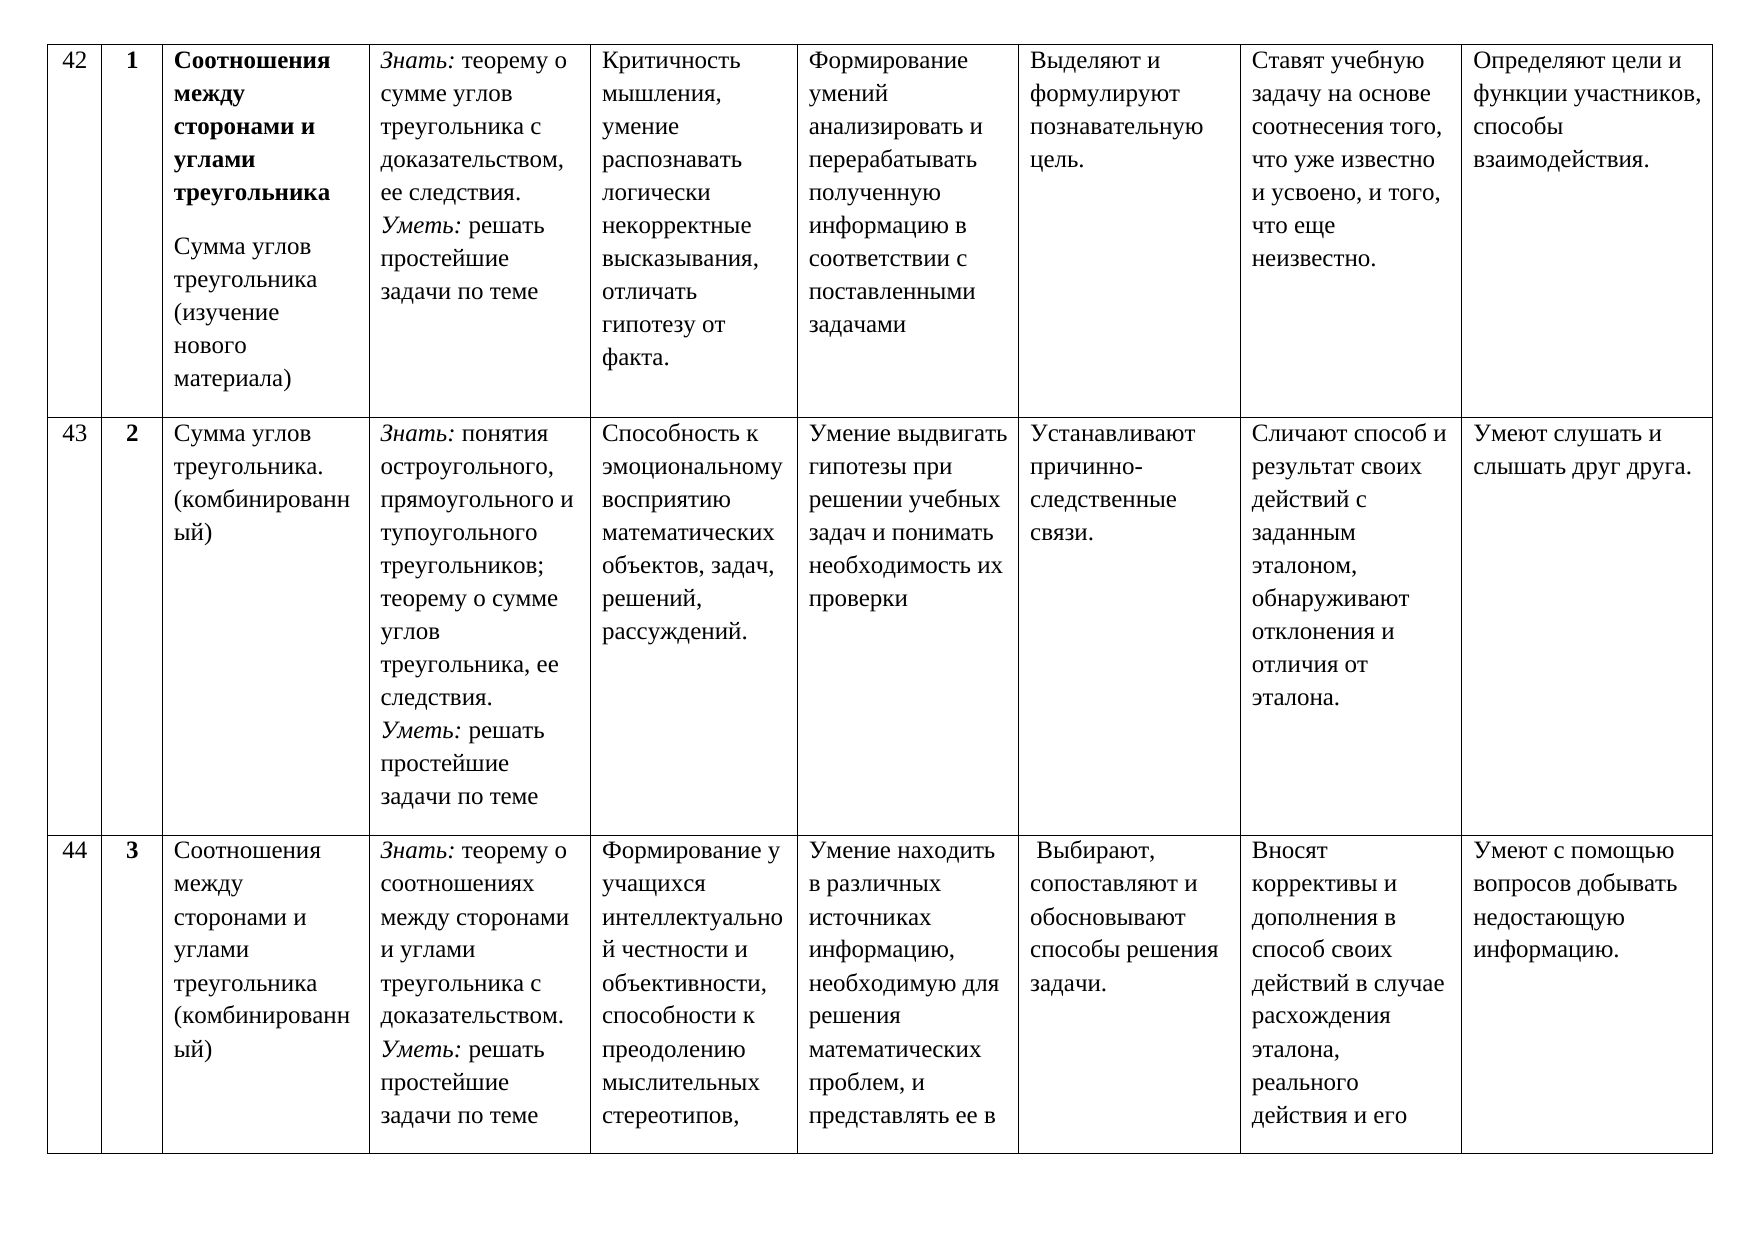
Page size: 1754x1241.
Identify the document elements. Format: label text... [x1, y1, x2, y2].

table_cell Определяют цели и функции участников, способы взаимодействия. [1462, 45, 1712, 417]
table_cell Ставят учебную задачу на основе соотнесения того, что уже известно и усвоено, и того, что еще неизвестно. [1241, 45, 1461, 417]
table_cell Знать: понятия остроугольного, прямоугольного и тупоугольного треугольников; теорему о сумме углов треугольника, ее следствия. Уметь: решать простейшие задачи по теме [370, 418, 590, 834]
table_cell Способность к эмоциональному восприятию математических объектов, задач, решений, рассуждений. [591, 418, 797, 834]
table_cell Устанавливают причинно-следственные связи. [1019, 418, 1240, 834]
table_cell Соотношения между сторонами и углами треугольника Сумма углов треугольника (изучение нового материала) [163, 45, 369, 417]
table_cell Выделяют и формулируют познавательную цель. [1019, 45, 1240, 417]
table_cell Критичность мышления, умение распознавать логически некорректные высказывания, отличать гипотезу от факта. [591, 45, 797, 417]
table_cell Знать: теорему о сумме углов треугольника с доказательством, ее следствия. Уметь: решать простейшие задачи по теме [370, 45, 590, 417]
table_cell 1 [102, 45, 162, 417]
table_cell 42 [48, 45, 101, 417]
table_cell Сумма углов треугольника. (комбинированный) [163, 418, 369, 834]
table_cell 44 [48, 836, 101, 1153]
table_cell 3 [102, 836, 162, 1153]
table_cell 43 [48, 418, 101, 834]
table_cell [591, 836, 797, 1153]
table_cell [370, 836, 590, 1153]
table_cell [1241, 836, 1461, 1153]
table_cell 2 [102, 418, 162, 834]
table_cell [163, 836, 369, 1153]
table_cell Умение выдвигать гипотезы при решении учебных задач и понимать необходимость их проверки [798, 418, 1018, 834]
table_cell Умеют слушать и слышать друг друга. [1462, 418, 1712, 834]
table_cell Сличают способ и результат своих действий с заданным эталоном, обнаруживают отклонения и отличия от эталона. [1241, 418, 1461, 834]
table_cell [1462, 836, 1712, 1153]
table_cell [1019, 836, 1240, 1153]
table_cell Формирование умений анализировать и перерабатывать полученную информацию в соответствии с поставленными задачами [798, 45, 1018, 417]
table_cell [798, 836, 1018, 1153]
